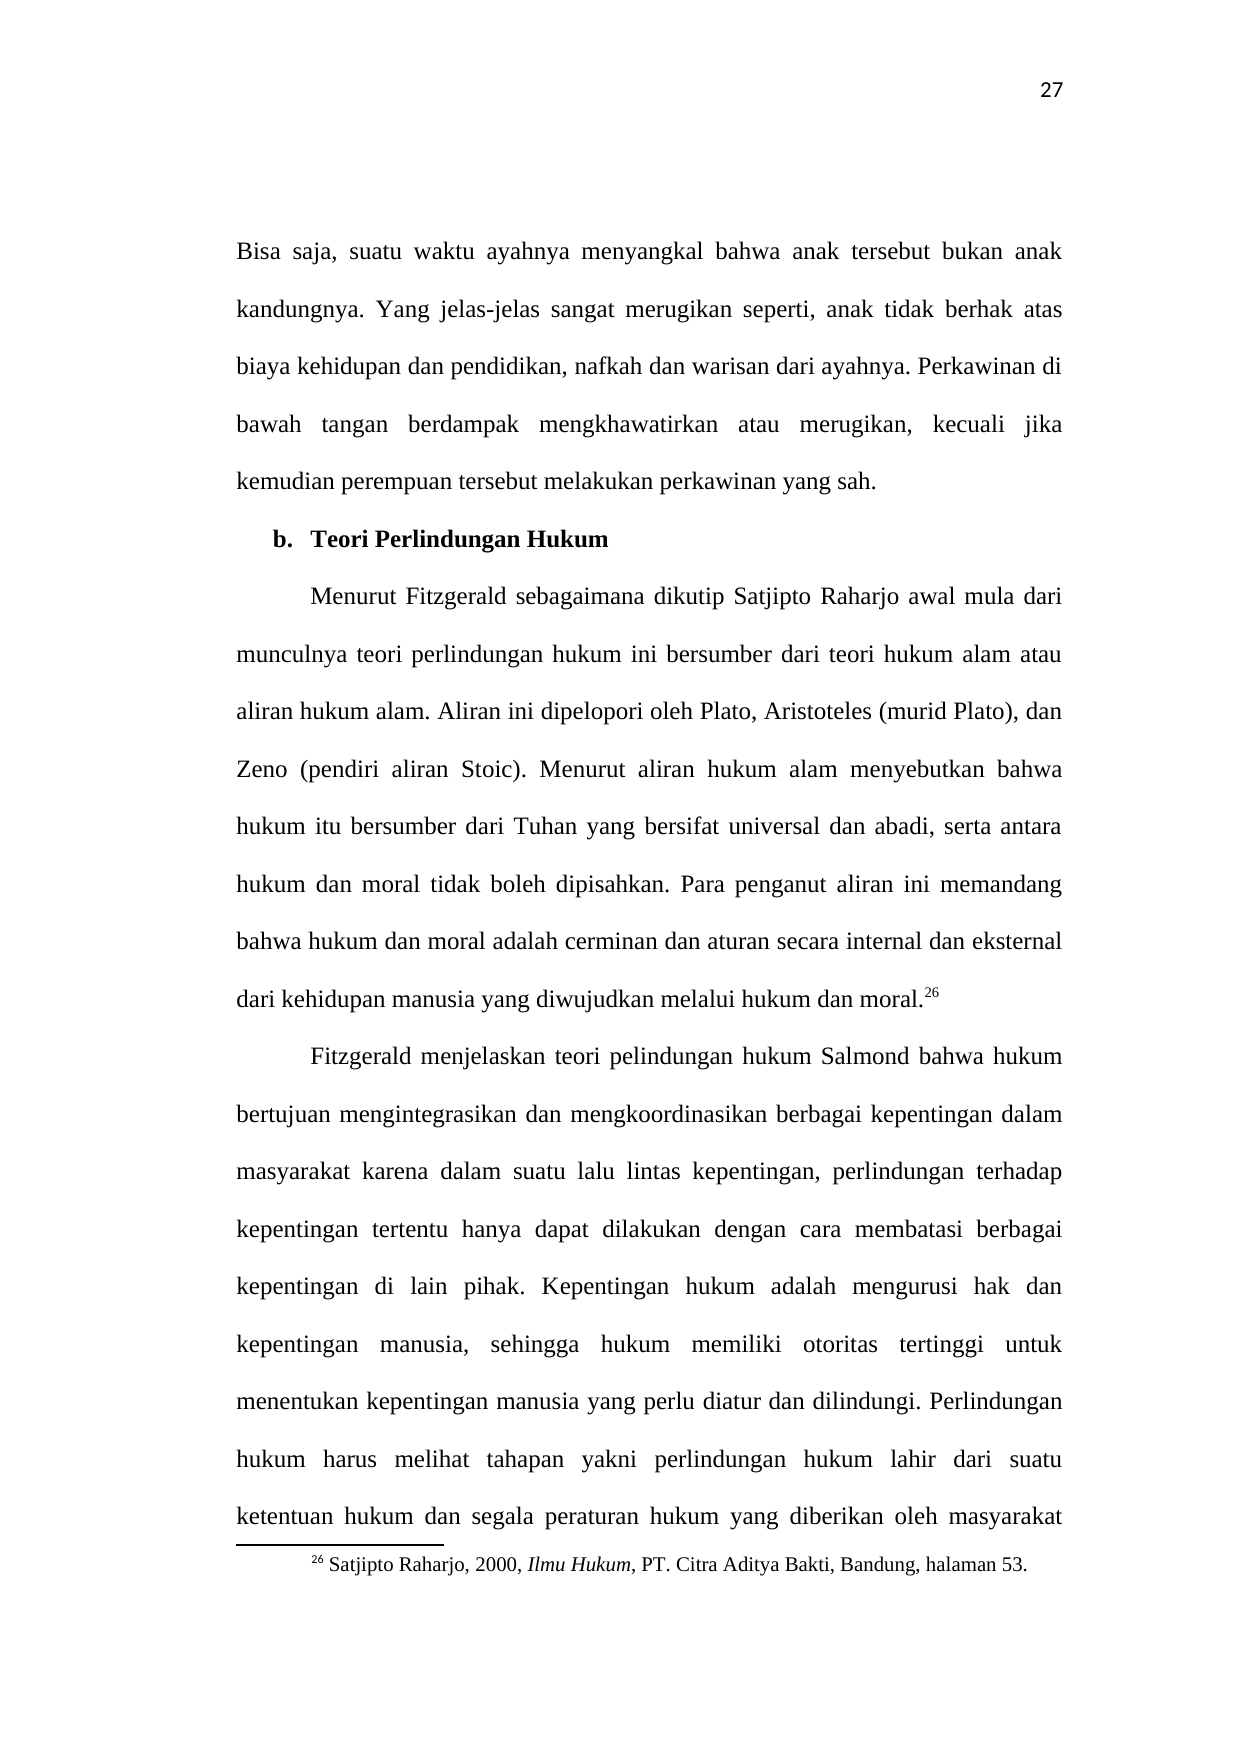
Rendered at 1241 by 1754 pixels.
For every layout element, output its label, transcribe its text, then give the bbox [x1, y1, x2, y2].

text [236, 1041, 1063, 1530]
list Teori Perlindungan Hukum [273, 524, 1063, 552]
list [236, 236, 1063, 495]
list Menurut Fitzgerald sebagaimana dikutip Satjipto Raharjo awal mula dari munculnya teori perlindungan hukum ini bersumber dari teori hukum alam atau aliran hukum alam. Aliran ini dipelopori oleh Plato, Aristoteles (murid Plato), dan Zeno (pendiri aliran Stoic). Menurut aliran hukum alam menyebutkan bahwa hukum itu bersumber dari Tuhan yang bersifat universal dan abadi, serta antara hukum dan moral tidak boleh dipisahkan. Para penganut aliran ini memandang bahwa hukum dan moral adalah cerminan dan aturan secara internal dan eksternal dari kehidupan manusia yang diwujudkan melalui hukum dan moral. [236, 581, 1063, 1012]
